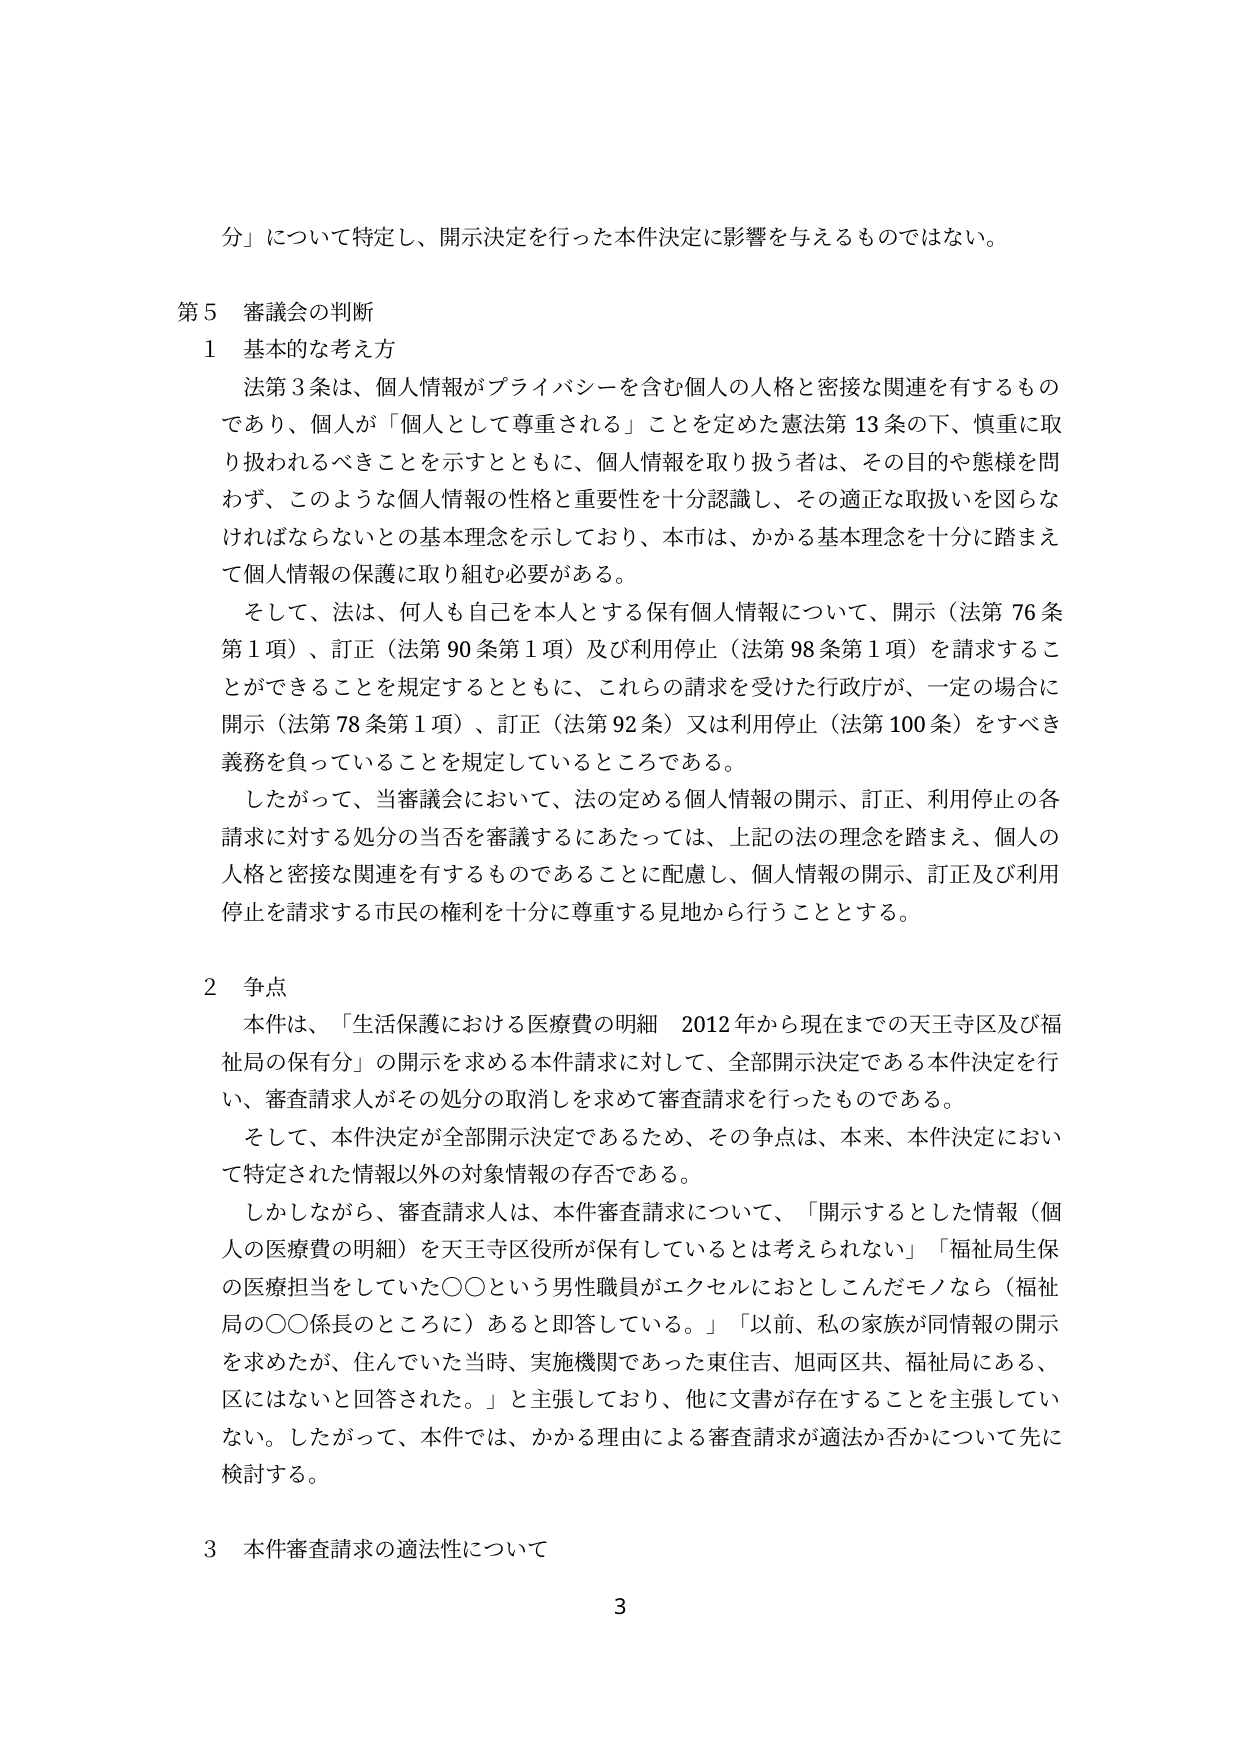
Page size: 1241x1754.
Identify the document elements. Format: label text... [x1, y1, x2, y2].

text １ 基本的な考え方 [177, 329, 1063, 367]
text そして、本件決定が全部開示決定であるため、その争点は、本来、本件決定において特定された情報以外の対象情報の存否である。 [221, 1117, 1063, 1192]
text ３ 本件審査請求の適法性について [177, 1529, 1063, 1567]
text 第５ 審議会の判断 [177, 292, 1063, 329]
text 法第３条は、個人情報がプライバシーを含む個人の人格と密接な関連を有するものであり、個人が「個人として尊重される」ことを定めた憲法第13条の下、慎重に取り扱われるべきことを示すとともに、個人情報を取り扱う者は、その目的や態様を問わず、このような個人情報の性格と重要性を十分認識し、その適正な取扱いを図らなければならないとの基本理念を示しており、本市は、かかる基本理念を十分に踏まえて個人情報の保護に取り組む必要がある。 [221, 367, 1063, 592]
text そして、法は、何人も自己を本人とする保有個人情報について、開示（法第76条第１項）、訂正（法第90条第１項）及び利用停止（法第98条第１項）を請求することができることを規定するとともに、これらの請求を受けた行政庁が、一定の場合に開示（法第78条第１項）、訂正（法第92条）又は利用停止（法第100条）をすべき義務を負っていることを規定しているところである。 [221, 592, 1063, 779]
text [221, 217, 1063, 254]
text 本件は、「生活保護における医療費の明細 2012年から現在までの天王寺区及び福祉局の保有分」の開示を求める本件請求に対して、全部開示決定である本件決定を行い、審査請求人がその処分の取消しを求めて審査請求を行ったものである。 [221, 1004, 1063, 1117]
text したがって、当審議会において、法の定める個人情報の開示、訂正、利用停止の各請求に対する処分の当否を審議するにあたっては、上記の法の理念を踏まえ、個人の人格と密接な関連を有するものであることに配慮し、個人情報の開示、訂正及び利用停止を請求する市民の権利を十分に尊重する見地から行うこととする。 [221, 779, 1063, 929]
text しかしながら、審査請求人は、本件審査請求について、「開示するとした情報（個人の医療費の明細）を天王寺区役所が保有しているとは考えられない」「福祉局生保の医療担当をしていた〇〇という男性職員がエクセルにおとしこんだモノなら（福祉局の〇〇係長のところに）あると即答している。」「以前、私の家族が同情報の開示を求めたが、住んでいた当時、実施機関であった東住吉、旭両区共、福祉局にある、区にはないと回答された。」と主張しており、他に文書が存在することを主張していない。したがって、本件では、かかる理由による審査請求が適法か否かについて先に検討する。 [221, 1192, 1063, 1492]
text ２ 争点 [177, 967, 1063, 1004]
